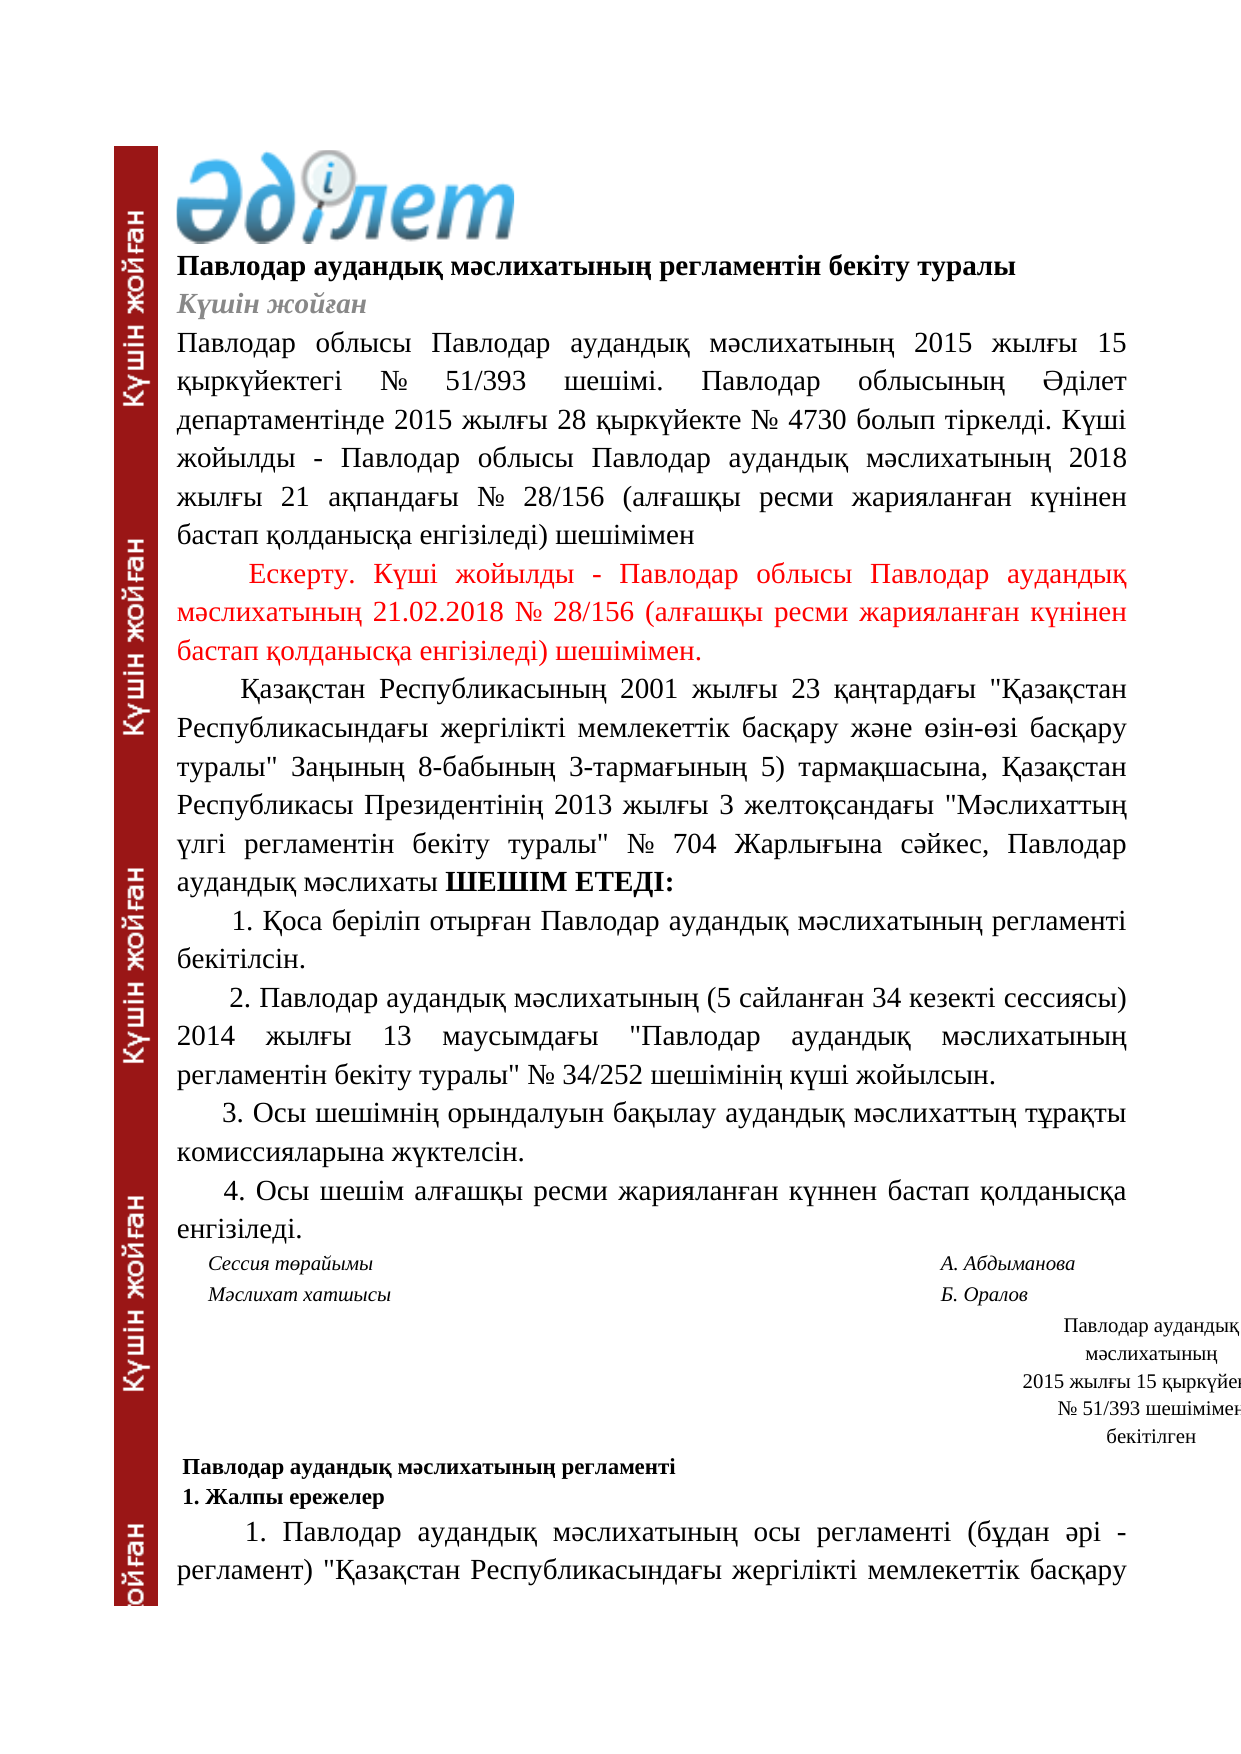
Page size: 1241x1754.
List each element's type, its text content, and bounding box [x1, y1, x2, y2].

picture [114, 146, 158, 248]
picture [114, 551, 158, 556]
table_header [101, 1312, 912, 1453]
picture [114, 1586, 158, 1606]
picture [114, 975, 158, 980]
text Күшін жойған [112, 286, 1128, 320]
picture [114, 1168, 158, 1173]
picture [114, 667, 158, 672]
text 1. Жалпы ережелер [112, 1483, 1128, 1510]
table_cell Мәслихат хатшысы [101, 1281, 939, 1312]
table_header Павлодар аудандық мәслихатының 2015 жылғы 15 қыркүйектегі № 51/393 шешімімен бекітілген [912, 1312, 1240, 1453]
text 2. Павлодар аудандық мәслихатының (5 сайланған 34 кезекті сессиясы) 2014 жылғы 13 маусымдағы "Павлодар аудандық мәслихатының регламентін бекіту туралы" № 34/252 шешімінің күші жойылсын. [112, 980, 1128, 1091]
text Павлодар аудандық мәслихатының регламенті [112, 1453, 1128, 1479]
table_header А. Абдыманова [939, 1250, 1240, 1281]
text Қазақстан Республикасының 2001 жылғы 23 қаңтардағы "Қазақстан Республикасындағы жергілікті мемлекеттік басқару және өзін-өзі басқару туралы" Заңының 8-бабының 3-тармағының 5) тармақшасына, Қазақстан Республикасы Президентінің 2013 жылғы 3 желтоқсандағы "Мәслихаттың үлгі регламентін бекіту туралы" № 704 Жарлығына сәйкес, Павлодар аудандық мәслихаты ШЕШІМ ЕТЕДІ: [112, 672, 1128, 898]
text 4. Осы шешім алғашқы ресми жарияланған күннен бастап қолданысқа енгізіледі. [112, 1173, 1128, 1245]
picture [176, 150, 515, 244]
picture [114, 898, 158, 903]
table_header Сессия төрайымы [101, 1250, 939, 1281]
picture [114, 320, 158, 325]
picture [114, 1510, 158, 1514]
text Ескерту. Күші жойылды - Павлодар облысы Павлодар аудандық мәслихатының 21.02.2018 № 28/156 (алғашқы ресми жарияланған күнінен бастап қолданысқа енгізіледі) шешімімен. [112, 556, 1128, 667]
picture [114, 1479, 158, 1483]
picture [114, 1245, 158, 1250]
text Павлодар облысы Павлодар аудандық мәслихатының 2015 жылғы 15 қыркүйектегі № 51/393 шешімі. Павлодар облысының Әділет департаментінде 2015 жылғы 28 қыркүйекте № 4730 болып тіркелді. Күші жойылды - Павлодар облысы Павлодар аудандық мәслихатының 2018 жылғы 21 ақпандағы № 28/156 (алғашқы ресми жарияланған күнінен бастап қолданысқа енгізіледі) шешімімен [112, 325, 1128, 551]
text 1. Қоса беріліп отырған Павлодар аудандық мәслихатының регламенті бекітілсін. [112, 903, 1128, 975]
text Павлодар аудандық мәслихатының регламентін бекіту туралы [112, 248, 1128, 281]
text 3. Осы шешімнің орындалуын бақылау аудандық мәслихаттың тұрақты комиссияларына жүктелсін. [112, 1096, 1128, 1168]
picture [114, 281, 158, 286]
picture [114, 1091, 158, 1096]
table_cell Б. Оралов [939, 1281, 1240, 1312]
